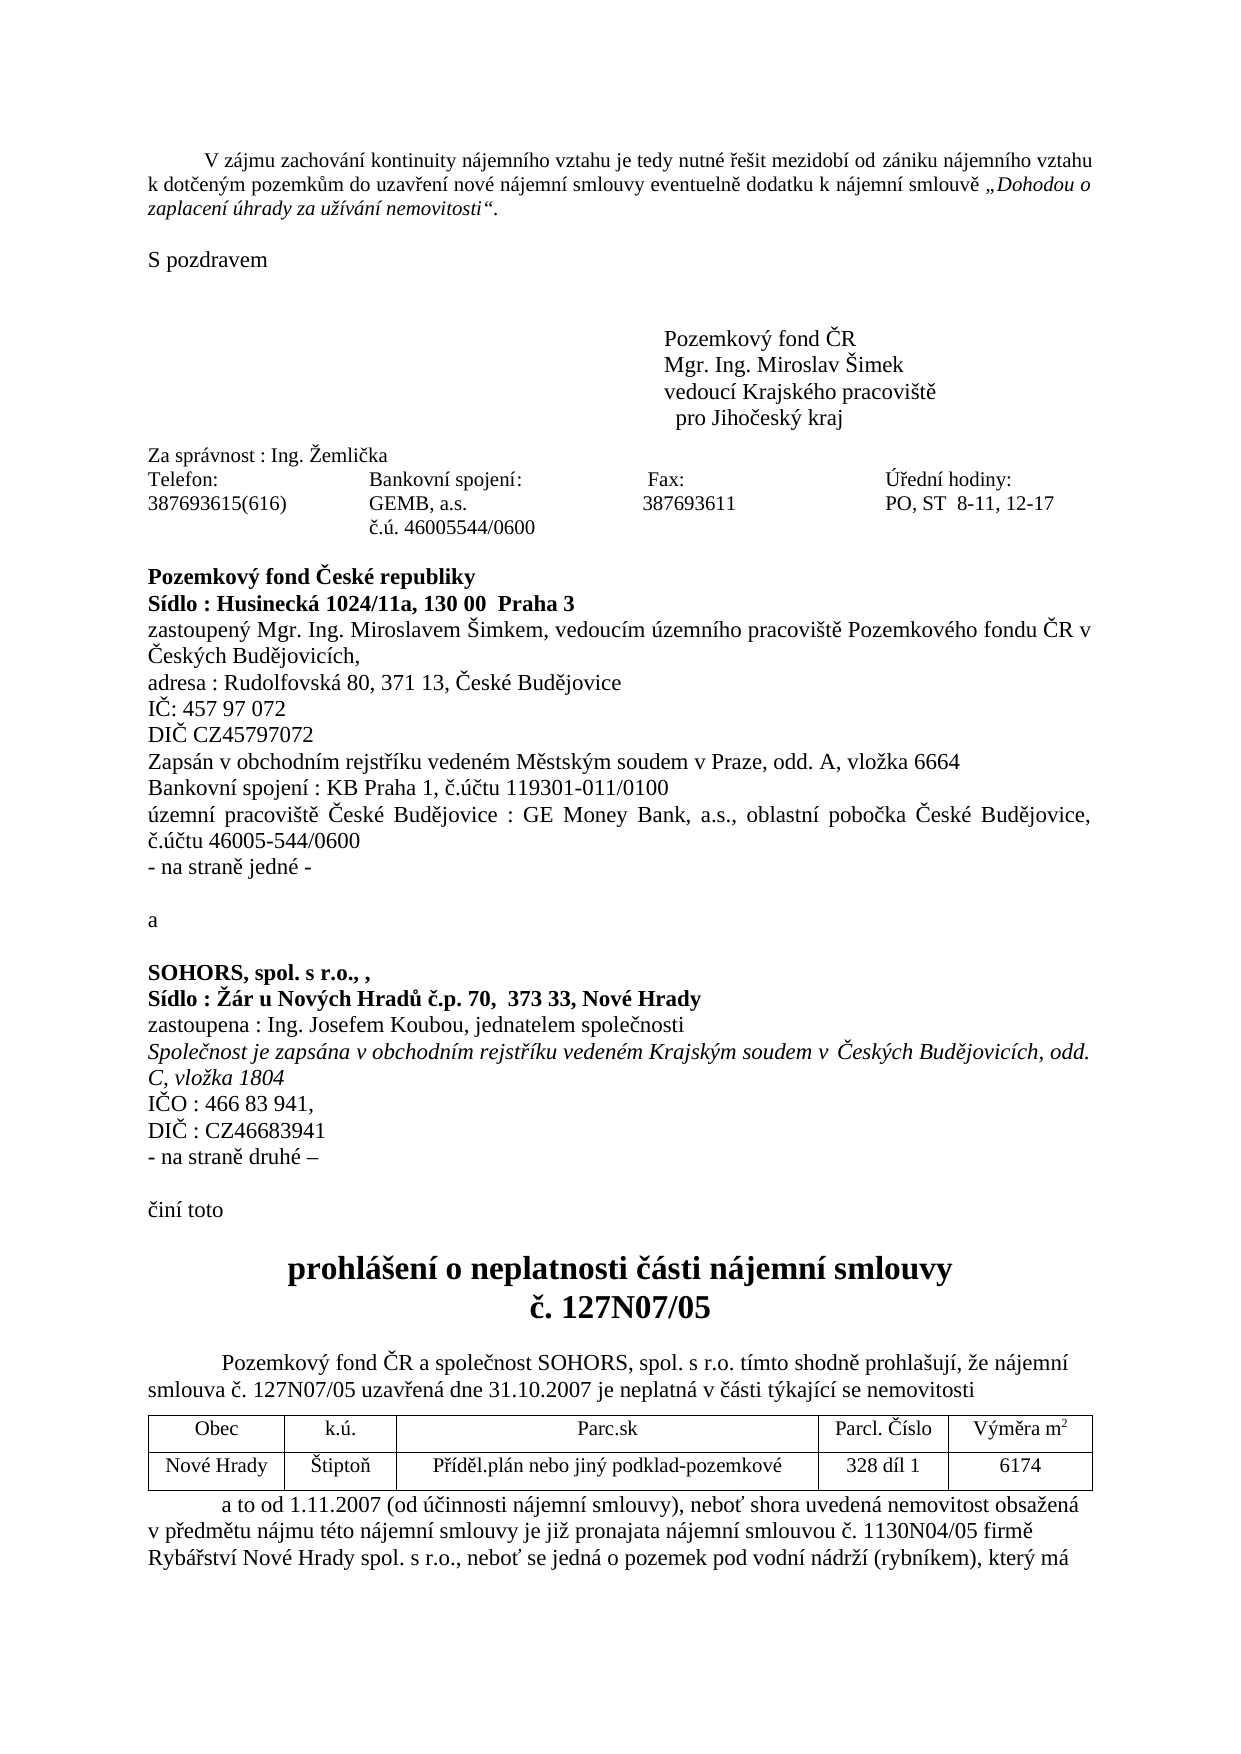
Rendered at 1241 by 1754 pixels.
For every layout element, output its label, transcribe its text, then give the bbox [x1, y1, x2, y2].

table_header Parc.sk [397, 1416, 818, 1452]
text S pozdravem [148, 246, 1093, 272]
text Sídlo : Žár u Nových Hradů č.p. 70, 373 33, Nové Hrady [148, 985, 1093, 1011]
text DIČ CZ45797072 [148, 722, 1093, 748]
text 387693615(616) GEMB, a.s. 387693611 PO, ST 8-11, 12-17 č.ú. 46005544/0600 [148, 491, 1093, 539]
text Pozemkový fond ČR [148, 325, 1093, 352]
text Za správnost : Ing. Žemlička [148, 443, 1093, 467]
text Bankovní spojení : KB Praha 1, č.účtu 119301-011/0100 [148, 774, 1093, 801]
table_cell Příděl.plán nebo jiný podklad-pozemkové [397, 1453, 818, 1490]
table_cell 328 díl 1 [819, 1453, 948, 1490]
text a [148, 906, 1093, 932]
text Mgr. Ing. Miroslav Šimek [148, 352, 1093, 378]
text Telefon: Bankovní spojení : Fax: Úřední hodiny: [148, 467, 1093, 491]
text prohlášení o neplatnosti části nájemní smlouvy [148, 1249, 1093, 1287]
text Zapsán v obchodním rejstříku vedeném Městským soudem v Praze, odd. A, vložka 6664 [148, 748, 1093, 774]
text č. 127N07/05 [148, 1287, 1093, 1325]
text V zájmu zachování kontinuity nájemního vztahu je tedy nutné řešit mezidobí od zániku nájemního vztahu k dotčeným pozemkům do uzavření nové nájemní smlouvy eventuelně dodatku k nájemní smlouvě „Dohodou o zaplacení úhrady za užívání nemovitosti“. [148, 148, 1093, 220]
text IČ: 457 97 072 [148, 695, 1093, 722]
text územní pracoviště České Budějovice : GE Money Bank, a.s., oblastní pobočka České Budějovice, č.účtu 46005-544/0600 [148, 801, 1093, 853]
text - na straně jedné - [148, 853, 1093, 880]
text Sídlo : Husinecká 1024/11a, 130 00 Praha 3 [148, 590, 1093, 616]
text adresa : Rudolfovská 80, 371 13, České Budějovice [148, 669, 1093, 695]
text Společnost je zapsána v obchodním rejstříku vedeném Krajským soudem v Českých Budějovicích, odd. C, vložka 1804 [148, 1038, 1093, 1091]
text zastoupena : Ing. Josefem Koubou, jednatelem společnosti [148, 1011, 1093, 1038]
table_cell Štiptoň [285, 1453, 396, 1490]
table_header k.ú. [285, 1416, 396, 1452]
table_cell 6174 [949, 1453, 1092, 1490]
text Pozemkový fond České republiky [148, 563, 1093, 590]
text SOHORS, spol. s r.o., , [148, 959, 1093, 985]
text zastoupený Mgr. Ing. Miroslavem Šimkem, vedoucím územního pracoviště Pozemkového fondu ČR v Českých Budějovicích, [148, 616, 1093, 669]
table_header Obec [149, 1416, 284, 1452]
text vedoucí Krajského pracoviště [590, 378, 1093, 404]
text pro Jihočeský kraj [148, 404, 1093, 431]
text - na straně druhé – [148, 1143, 1093, 1169]
text Pozemkový fond ČR a společnost SOHORS, spol. s r.o. tímto shodně prohlašují, že nájemní smlouva č. 127N07/05 uzavřená dne 31.10.2007 je neplatná v části týkající se nemovitosti [148, 1349, 1093, 1402]
table_cell Nové Hrady [149, 1453, 284, 1490]
text IČO : 466 83 941, [148, 1091, 1093, 1117]
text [148, 1491, 1093, 1570]
table_header Výměra m2 [949, 1416, 1092, 1452]
text činí toto [148, 1196, 1093, 1222]
text DIČ : CZ46683941 [148, 1117, 1093, 1143]
table_header Parcl. Číslo [819, 1416, 948, 1452]
